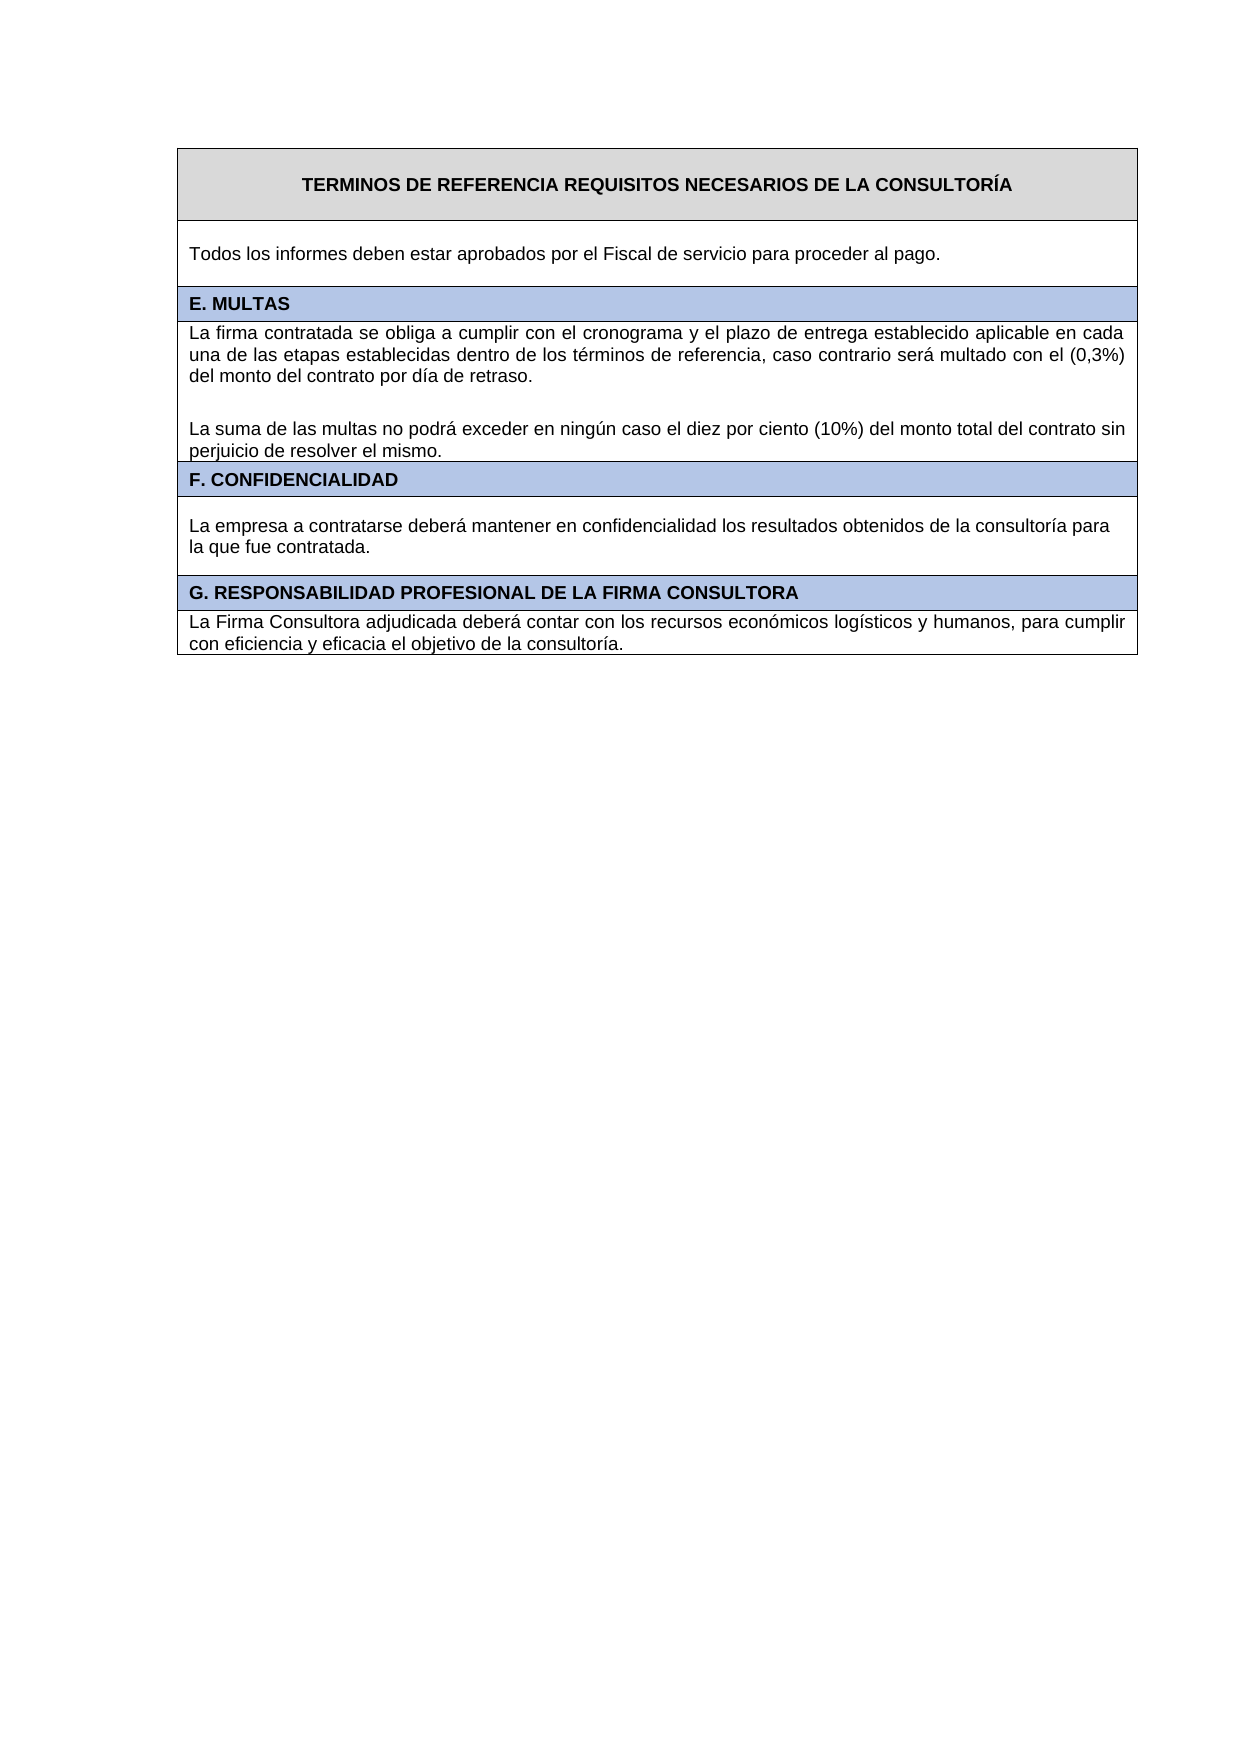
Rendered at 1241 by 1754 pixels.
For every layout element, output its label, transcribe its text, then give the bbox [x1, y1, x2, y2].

table_cell F. CONFIDENCIALIDAD [178, 462, 1137, 496]
table_cell La empresa a contratarse deberá mantener en confidencialidad los resultados obtenidos de la consultoría para la que fue contratada. [178, 497, 1137, 575]
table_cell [178, 221, 1137, 286]
table_header TERMINOS DE REFERENCIA REQUISITOS NECESARIOS DE LA CONSULTORÍA [178, 149, 1137, 220]
table_cell G. RESPONSABILIDAD PROFESIONAL DE LA FIRMA CONSULTORA [178, 576, 1137, 610]
table_cell La firma contratada se obliga a cumplir con el cronograma y el plazo de entrega establecido aplicable en cada una de las etapas establecidas dentro de los términos de referencia, caso contrario será multado con el (0,3%) del monto del contrato por día de retraso. La suma de las multas no podrá exceder en ningún caso el diez por ciento (10%) del monto total del contrato sin perjuicio de resolver el mismo. [178, 322, 1137, 461]
table_cell E. MULTAS [178, 287, 1137, 321]
table_cell La Firma Consultora adjudicada deberá contar con los recursos económicos logísticos y humanos, para cumplir con eficiencia y eficacia el objetivo de la consultoría. [178, 611, 1137, 654]
